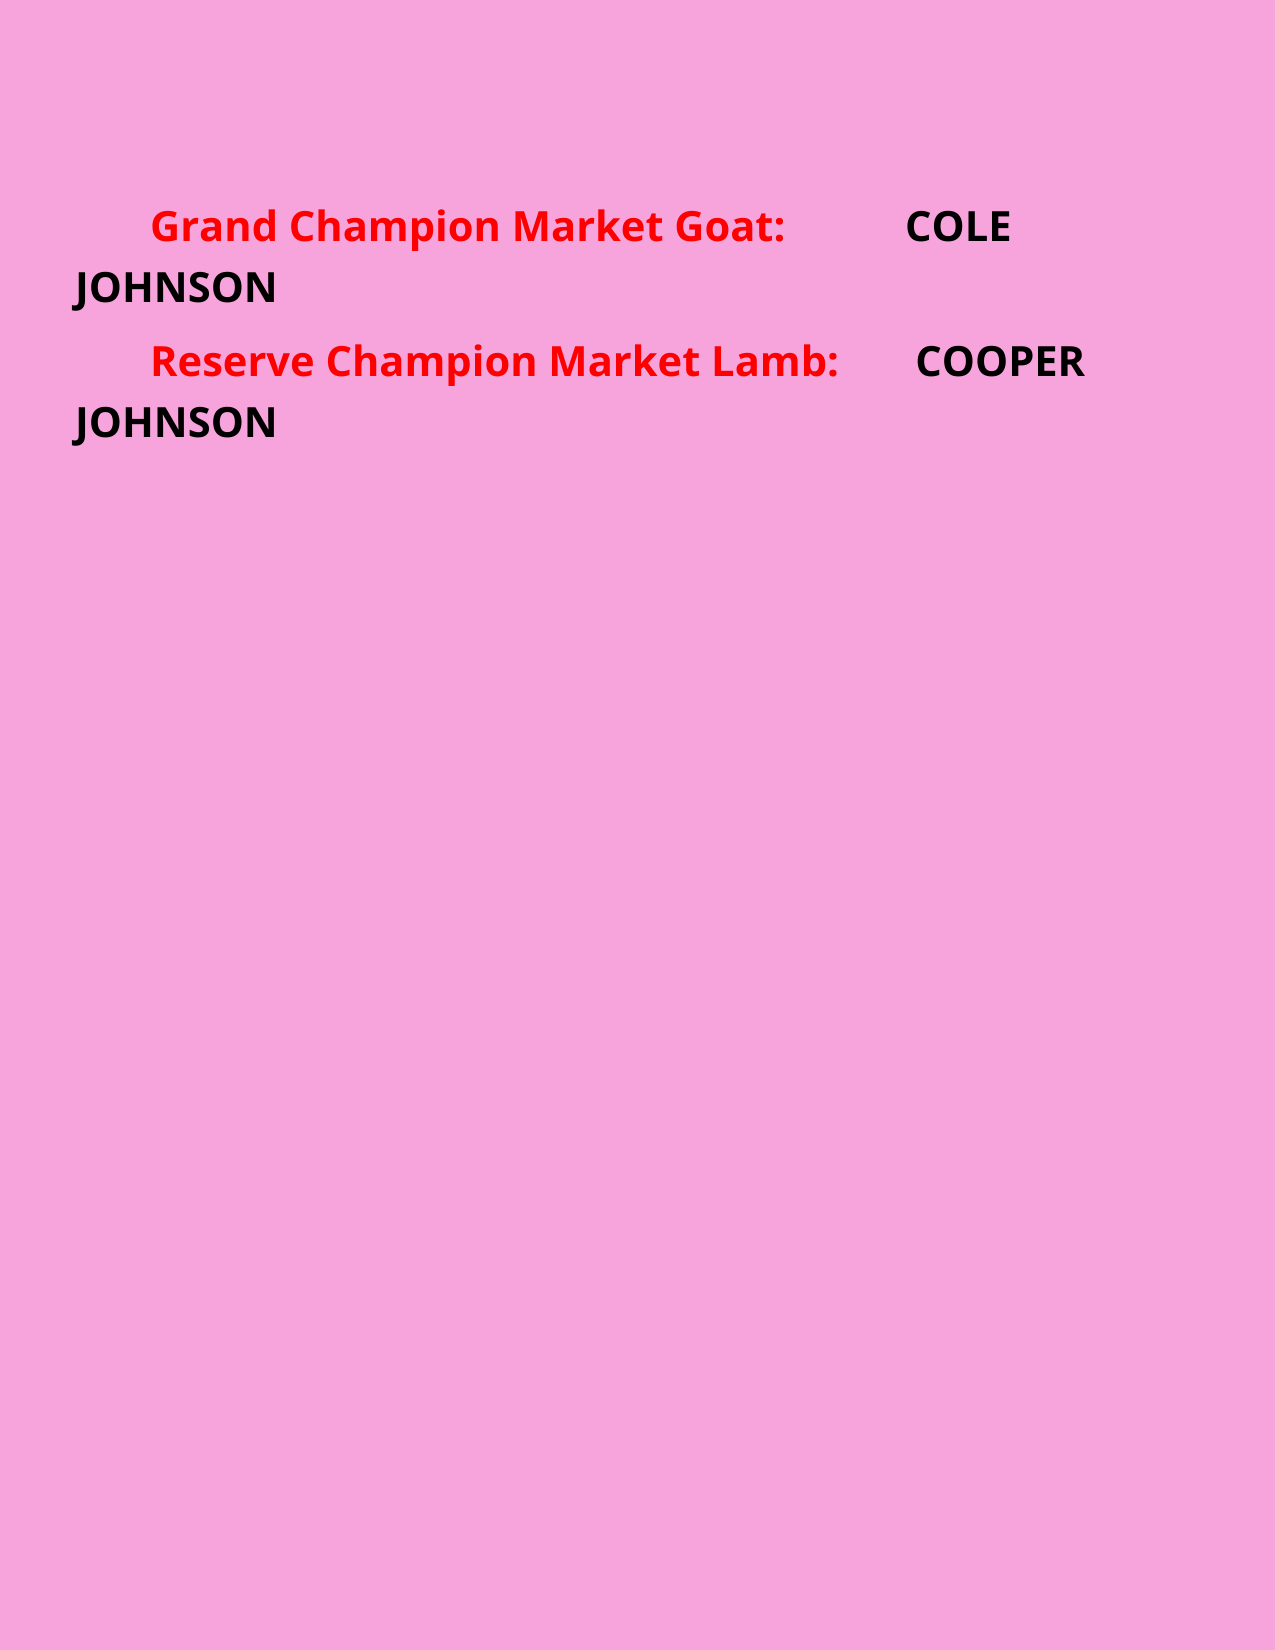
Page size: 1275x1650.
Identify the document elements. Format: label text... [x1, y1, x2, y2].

text Grand Champion Market Goat: COLE JOHNSON [75, 196, 1200, 314]
text Reserve Champion Market Lamb: COOPER JOHNSON [75, 331, 1200, 449]
